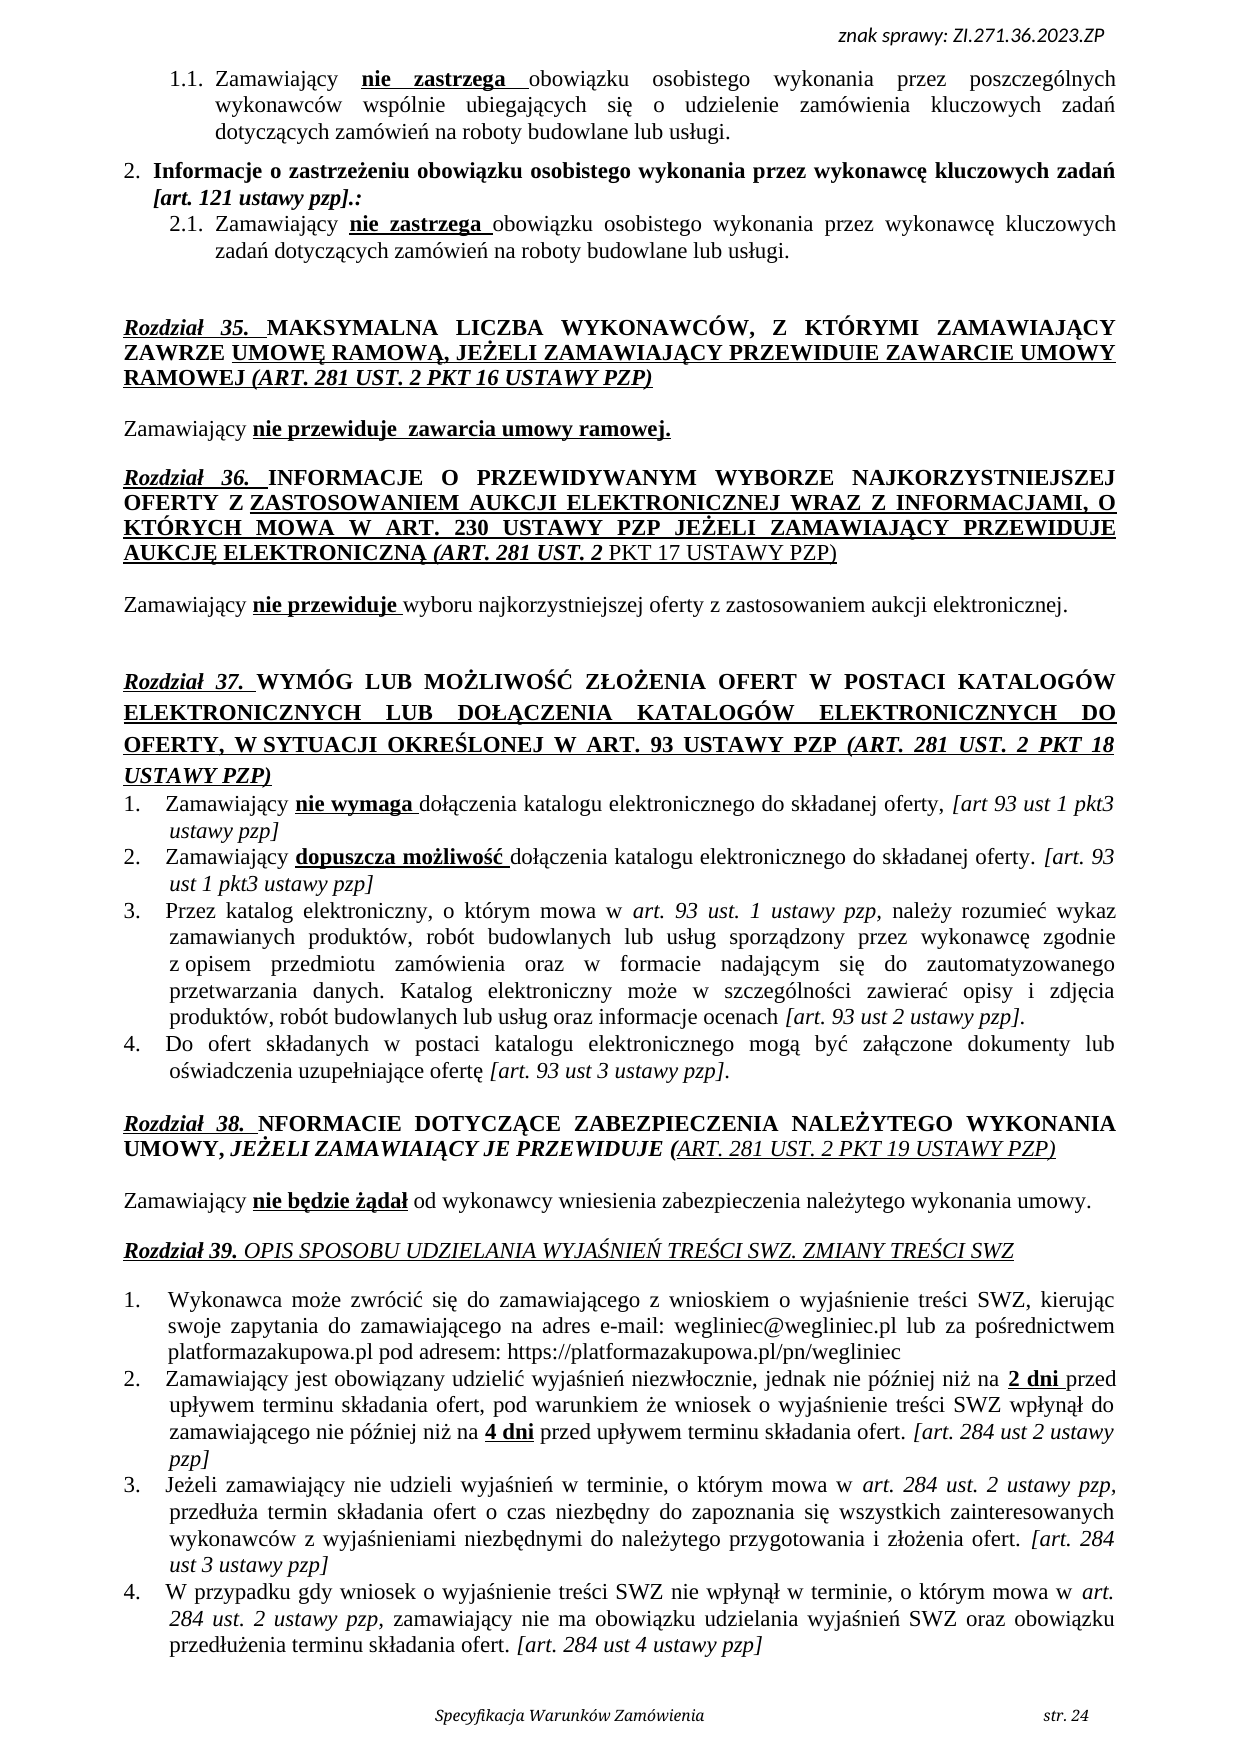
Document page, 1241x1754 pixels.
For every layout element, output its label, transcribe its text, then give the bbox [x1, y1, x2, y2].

list Zamawiający nie wymaga dołączenia katalogu elektronicznego do składanej oferty, [art 93 ust 1 pkt3 ustawy pzp] [123, 790, 1117, 843]
list Informacje o zastrzeżeniu obowiązku osobistego wykonania przez wykonawcę kluczowych zadań [art. 121 ustawy pzp].: [123, 157, 1117, 211]
text Rozdział 37. WYMÓG LUB MOŻLIWOŚĆ ZŁOŻENIA OFERT W POSTACI KATALOGÓW ELEKTRONICZNYCH LUB DOŁĄCZENIA KATALOGÓW ELEKTRONICZNYCH DO OFERTY, W SYTUACJI OKREŚLONEJ W ART. 93 USTAWY PZP (ART. 281 UST. 2 PKT 18 USTAWY PZP) [123, 723, 1117, 790]
list Zamawiający nie zastrzega obowiązku osobistego wykonania przez wykonawcę kluczowych zadań dotyczących zamówień na roboty budowlane lub usługi. [169, 211, 1117, 264]
text Zamawiający nie przewiduje zawarcia umowy ramowej. [123, 419, 1117, 441]
list Wykonawca może zwrócić się do zamawiającego z wnioskiem o wyjaśnienie treści SWZ, kierując swoje zapytania do zamawiającego na adres e-mail: wegliniec@wegliniec.pl lub za pośrednictwem platformazakupowa.pl pod adresem: https://platformazakupowa.pl/pn/wegliniec [123, 1286, 1117, 1365]
text Zamawiający nie będzie żądał od wykonawcy wniesienia zabezpieczenia należytego wykonania umowy. [123, 1186, 1117, 1213]
text Rozdział 35. MAKSYMALNA LICZBA WYKONAWCÓW, Z KTÓRYMI ZAMAWIAJĄCY ZAWRZE UMOWĘ RAMOWĄ, JEŻELI ZAMAWIAJĄCY PRZEWIDUIE ZAWARCIE UMOWY RAMOWEJ (ART. 281 UST. 2 PKT 16 USTAWY PZP) [123, 315, 1117, 390]
text Rozdział 36. INFORMACJE O PRZEWIDYWANYM WYBORZE NAJKORZYSTNIEJSZEJ OFERTY Z ZASTOSOWANIEM AUKCJI ELEKTRONICZNEJ WRAZ Z INFORMACJAMI, O KTÓRYCH MOWA W ART. 230 USTAWY PZP JEŻELI ZAMAWIAJĄCY PRZEWIDUJE AUKCJĘ ELEKTRONICZNĄ (ART. 281 UST. 2 PKT 17 USTAWY PZP) [123, 466, 1117, 566]
text Rozdział 38. NFORMACIE DOTYCZĄCE ZABEZPIECZENIA NALEŻYTEGO WYKONANIA UMOWY, JEŻELI ZAMAWIAIĄCY JE PRZEWIDUJE (ART. 281 UST. 2 PKT 19 USTAWY PZP) [123, 1111, 1117, 1161]
text Rozdział 37. WYMÓG LUB MOŻLIWOŚĆ ZŁOŻENIA OFERT W POSTACI KATALOGÓW ELEKTRONICZNYCH LUB DOŁĄCZENIA KATALOGÓW ELEKTRONICZNYCH DO OFERTY, W SYTUACJI OKREŚLONEJ W ART. 93 USTAWY PZP (ART. 281 UST. 2 PKT 18 USTAWY PZP) [123, 664, 1117, 722]
text Rozdział 39. OPIS SPOSOBU UDZIELANIA WYJAŚNIEŃ TREŚCI SWZ. ZMIANY TREŚCI SWZ [123, 1238, 1117, 1263]
list W przypadku gdy wniosek o wyjaśnienie treści SWZ nie wpłynął w terminie, o którym mowa w art. 284 ust. 2 ustawy pzp, zamawiający nie ma obowiązku udzielania wyjaśnień SWZ oraz obowiązku przedłużenia terminu składania ofert. [art. 284 ust 4 ustawy pzp] [123, 1578, 1117, 1658]
list Jeżeli zamawiający nie udzieli wyjaśnień w terminie, o którym mowa w art. 284 ust. 2 ustawy pzp, przedłuża termin składania ofert o czas niezbędny do zapoznania się wszystkich zainteresowanych wykonawców z wyjaśnieniami niezbędnymi do należytego przygotowania i złożenia ofert. [art. 284 ust 3 ustawy pzp] [123, 1471, 1117, 1578]
list Zamawiający jest obowiązany udzielić wyjaśnień niezwłocznie, jednak nie później niż na 2 dni przed upływem terminu składania ofert, pod warunkiem że wniosek o wyjaśnienie treści SWZ wpłynął do zamawiającego nie później niż na 4 dni przed upływem terminu składania ofert. [art. 284 ust 2 ustawy pzp] [123, 1365, 1117, 1471]
text Zamawiający nie przewiduje wyboru najkorzystniejszej oferty z zastosowaniem aukcji elektronicznej. [123, 591, 1117, 618]
list Przez katalog elektroniczny, o którym mowa w art. 93 ust. 1 ustawy pzp, należy rozumieć wykaz zamawianych produktów, robót budowlanych lub usług sporządzony przez wykonawcę zgodnie z opisem przedmiotu zamówienia oraz w formacie nadającym się do zautomatyzowanego przetwarzania danych. Katalog elektroniczny może w szczególności zawierać opisy i zdjęcia produktów, robót budowlanych lub usług oraz informacje ocenach [art. 93 ust 2 ustawy pzp]. [123, 897, 1117, 1030]
list Zamawiający nie zastrzega obowiązku osobistego wykonania przez poszczególnych wykonawców wspólnie ubiegających się o udzielenie zamówienia kluczowych zadań dotyczących zamówień na roboty budowlane lub usługi. [169, 65, 1117, 145]
list Zamawiający dopuszcza możliwość dołączenia katalogu elektronicznego do składanej oferty. [art. 93 ust 1 pkt3 ustawy pzp] [123, 843, 1117, 897]
list Do ofert składanych w postaci katalogu elektronicznego mogą być załączone dokumenty lub oświadczenia uzupełniające ofertę [art. 93 ust 3 ustawy pzp]. [123, 1030, 1117, 1083]
